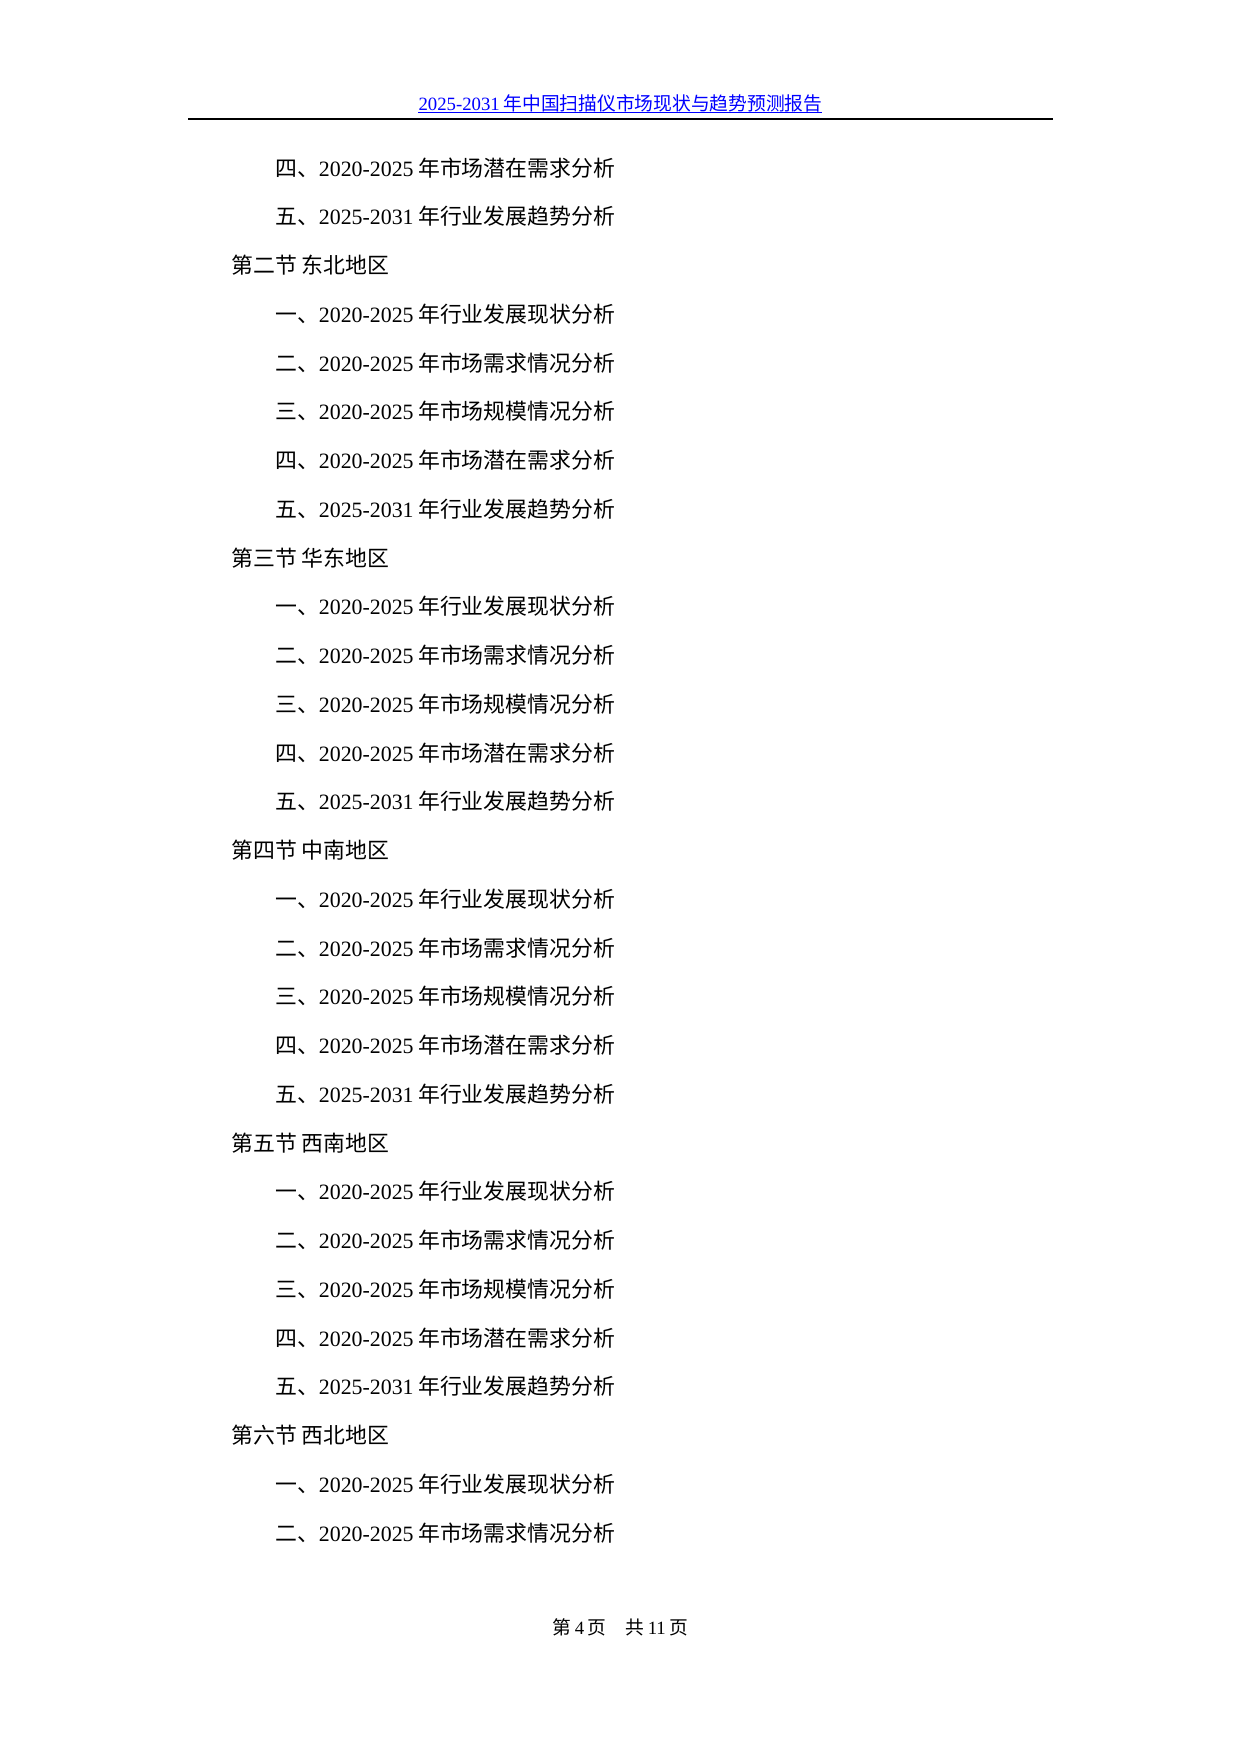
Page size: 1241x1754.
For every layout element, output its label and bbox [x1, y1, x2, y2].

text [187, 150, 1053, 1548]
